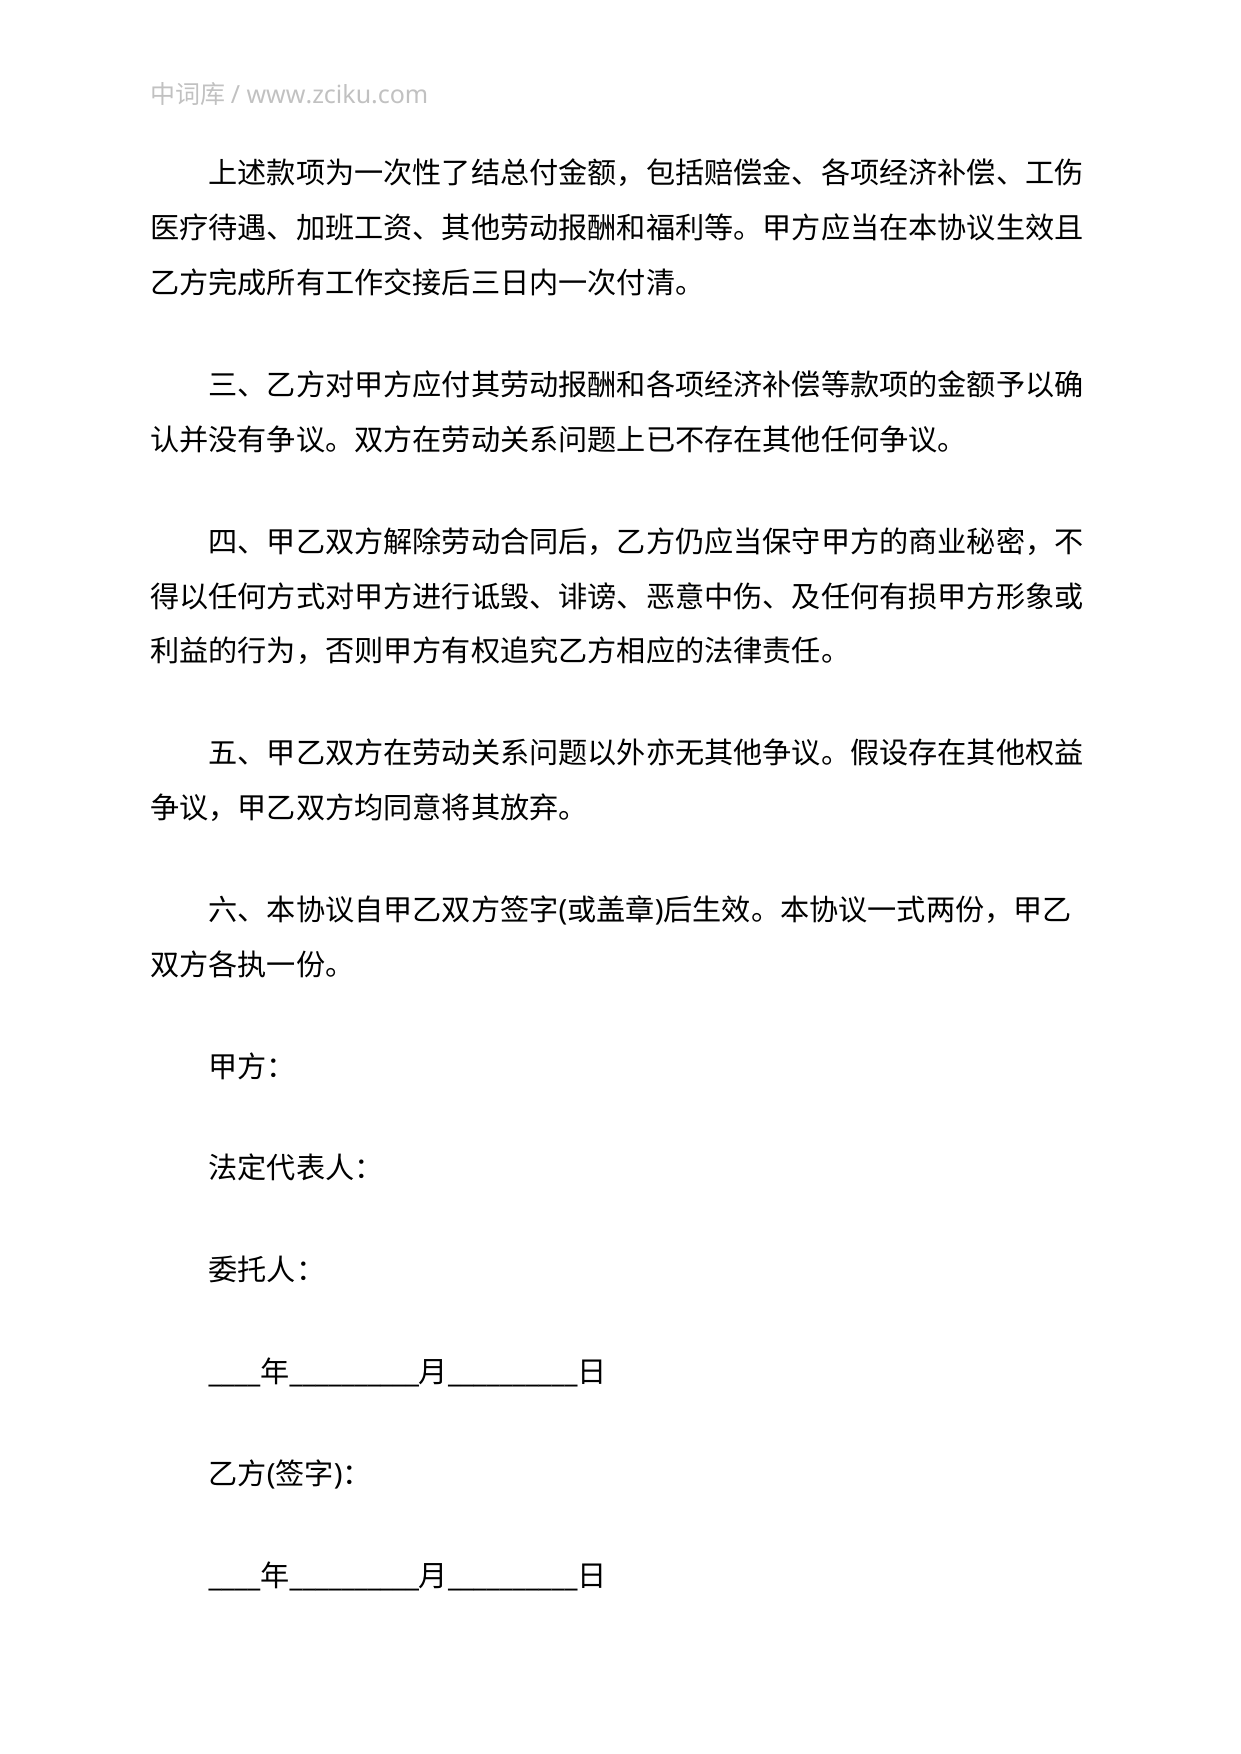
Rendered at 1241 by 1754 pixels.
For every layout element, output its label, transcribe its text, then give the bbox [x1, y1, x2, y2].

text 委托人： [150, 1247, 1090, 1289]
text 五、甲乙双方在劳动关系问题以外亦无其他争议。假设存在其他权益争议，甲乙双方均同意将其放弃。 [150, 730, 1090, 827]
text 甲方： [150, 1043, 1090, 1086]
text 上述款项为一次性了结总付金额，包括赔偿金、各项经济补偿、工伤医疗待遇、加班工资、其他劳动报酬和福利等。甲方应当在本协议生效且乙方完成所有工作交接后三日内一次付清。 [150, 150, 1090, 302]
text 法定代表人： [150, 1145, 1090, 1187]
text ____年__________月__________日 [150, 1552, 1090, 1595]
text 六、本协议自甲乙双方签字(或盖章)后生效。本协议一式两份，甲乙双方各执一份。 [150, 886, 1090, 984]
text 四、甲乙双方解除劳动合同后，乙方仍应当保守甲方的商业秘密，不得以任何方式对甲方进行诋毁、诽谤、恶意中伤、及任何有损甲方形象或利益的行为，否则甲方有权追究乙方相应的法律责任。 [150, 518, 1090, 670]
text ____年__________月__________日 [150, 1348, 1090, 1391]
text 乙方(签字)： [150, 1451, 1090, 1493]
text 三、乙方对甲方应付其劳动报酬和各项经济补偿等款项的金额予以确认并没有争议。双方在劳动关系问题上已不存在其他任何争议。 [150, 362, 1090, 459]
